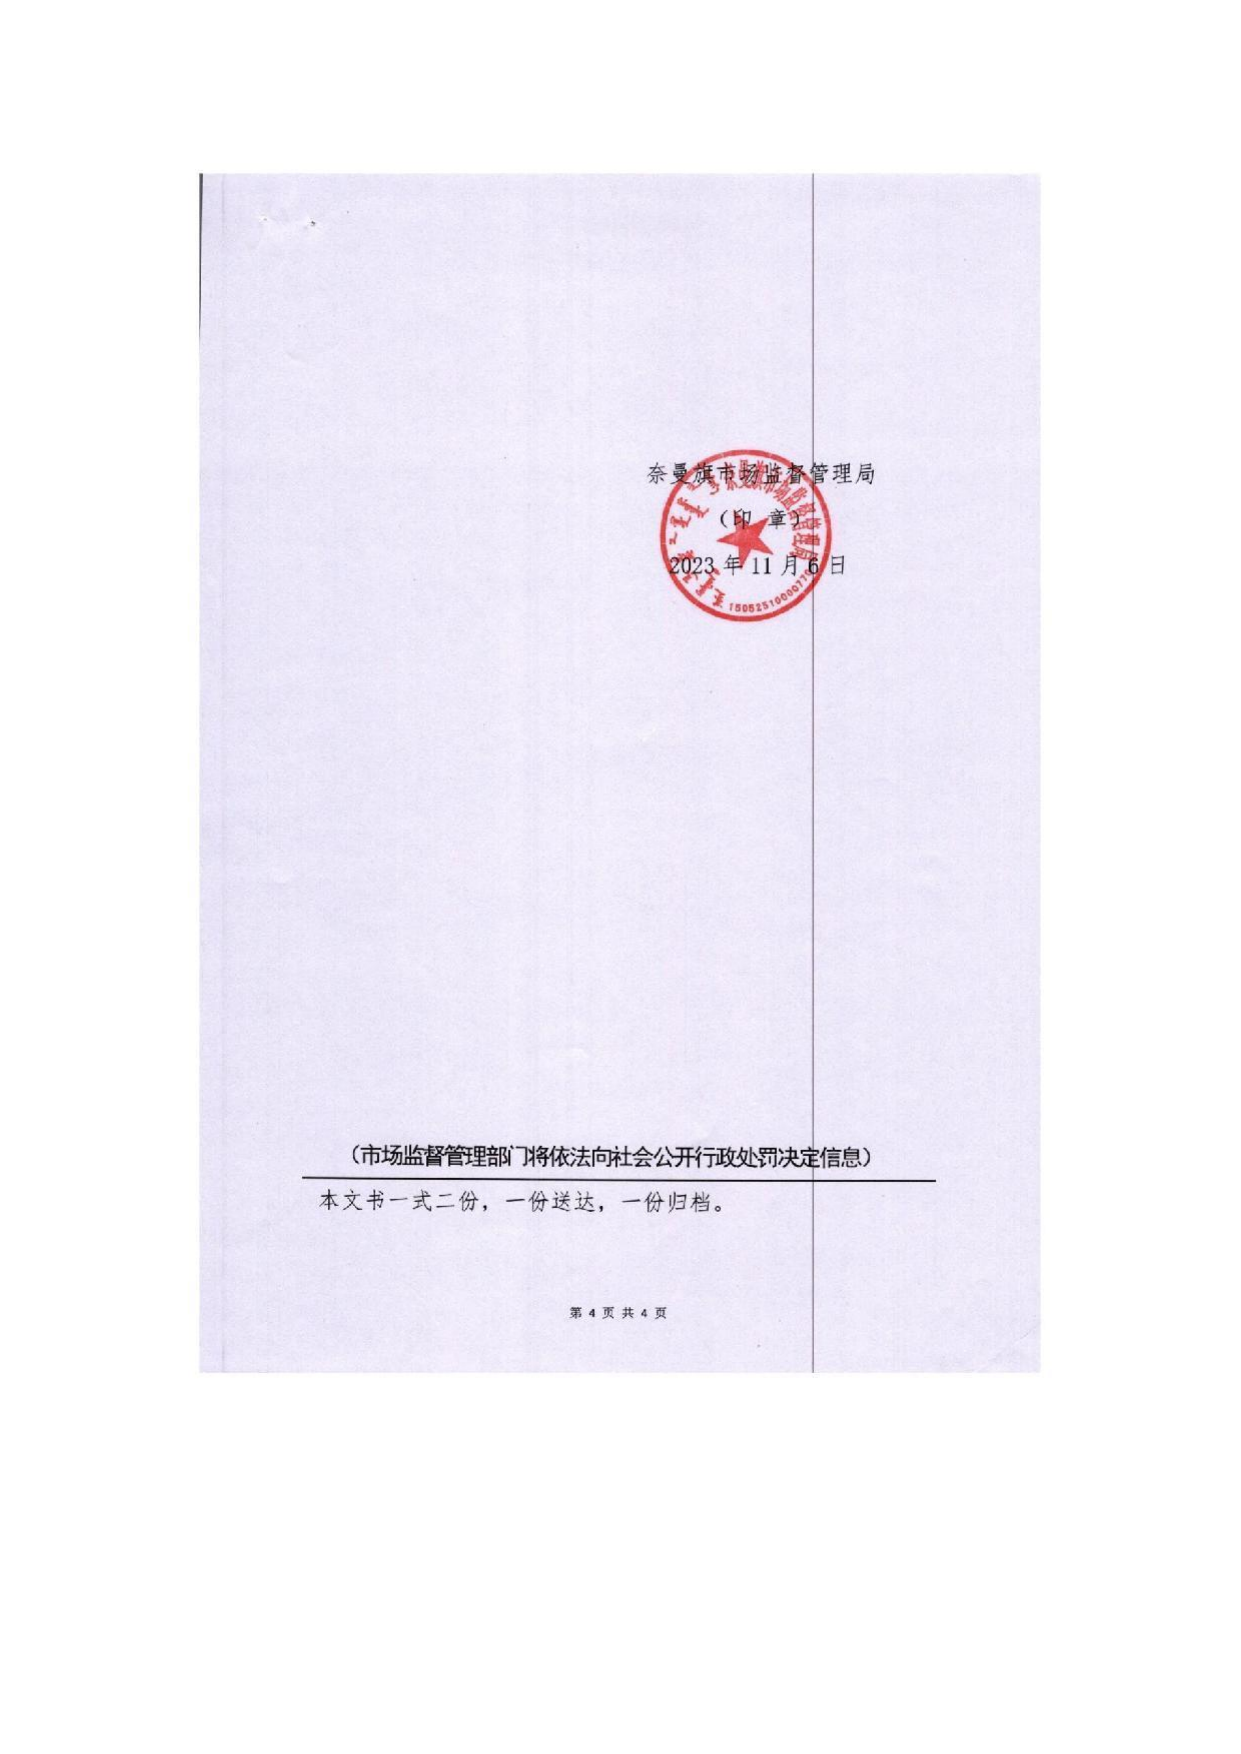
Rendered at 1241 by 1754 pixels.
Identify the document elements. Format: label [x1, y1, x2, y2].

picture [187, 162, 1053, 1385]
